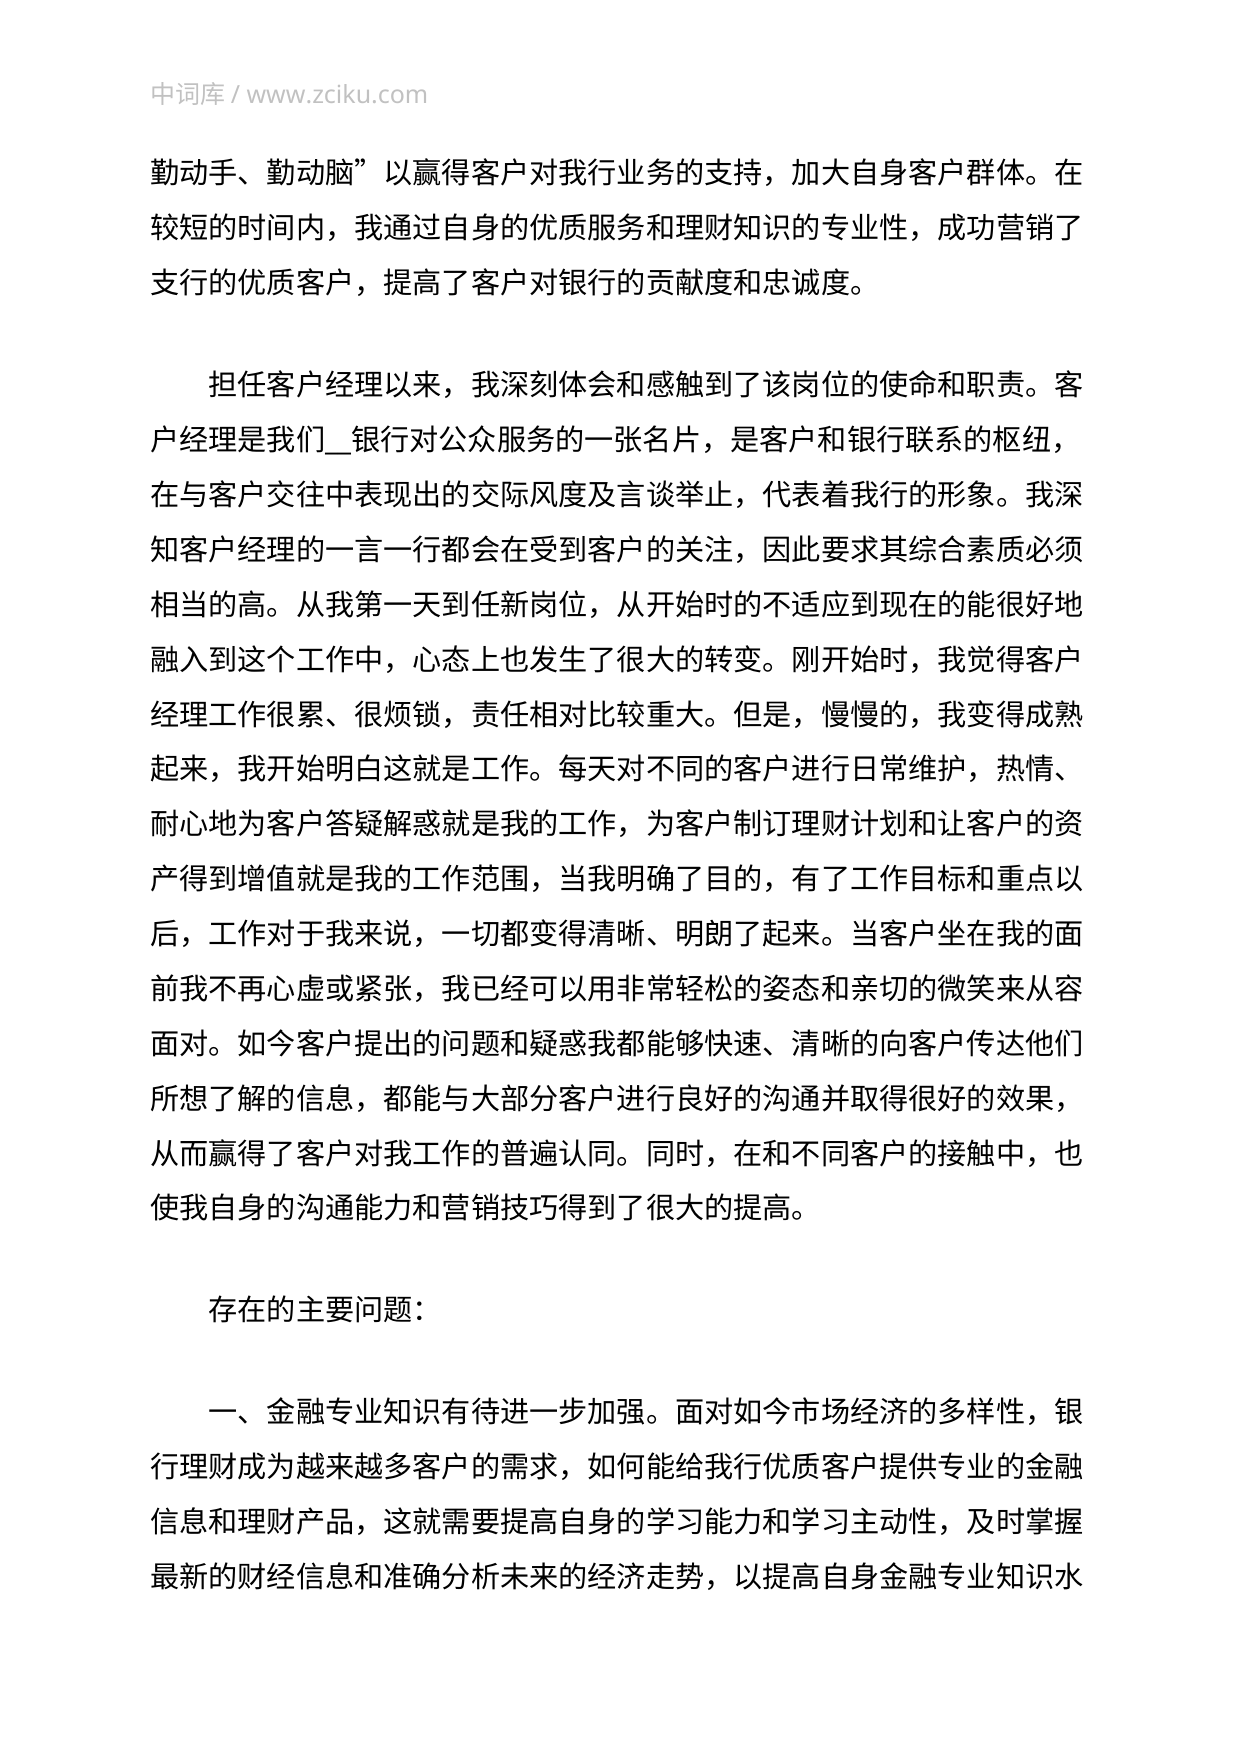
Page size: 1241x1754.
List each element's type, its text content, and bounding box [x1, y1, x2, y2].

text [150, 150, 1090, 302]
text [150, 1389, 1090, 1596]
text 担任客户经理以来，我深刻体会和感触到了该岗位的使命和职责。客户经理是我们__银行对公众服务的一张名片，是客户和银行联系的枢纽，在与客户交往中表现出的交际风度及言谈举止，代表着我行的形象。我深知客户经理的一言一行都会在受到客户的关注，因此要求其综合素质必须相当的高。从我第一天到任新岗位，从开始时的不适应到现在的能很好地融入到这个工作中，心态上也发生了很大的转变。刚开始时，我觉得客户经理工作很累、很烦锁，责任相对比较重大。但是，慢慢的，我变得成熟起来，我开始明白这就是工作。每天对不同的客户进行日常维护，热情、耐心地为客户答疑解惑就是我的工作，为客户制订理财计划和让客户的资产得到增值就是我的工作范围，当我明确了目的，有了工作目标和重点以后，工作对于我来说，一切都变得清晰、明朗了起来。当客户坐在我的面前我不再心虚或紧张，我已经可以用非常轻松的姿态和亲切的微笑来从容面对。如今客户提出的问题和疑惑我都能够快速、清晰的向客户传达他们所想了解的信息，都能与大部分客户进行良好的沟通并取得很好的效果，从而赢得了客户对我工作的普遍认同。同时，在和不同客户的接触中，也使我自身的沟通能力和营销技巧得到了很大的提高。 [150, 362, 1090, 1227]
text 存在的主要问题： [150, 1287, 1090, 1329]
